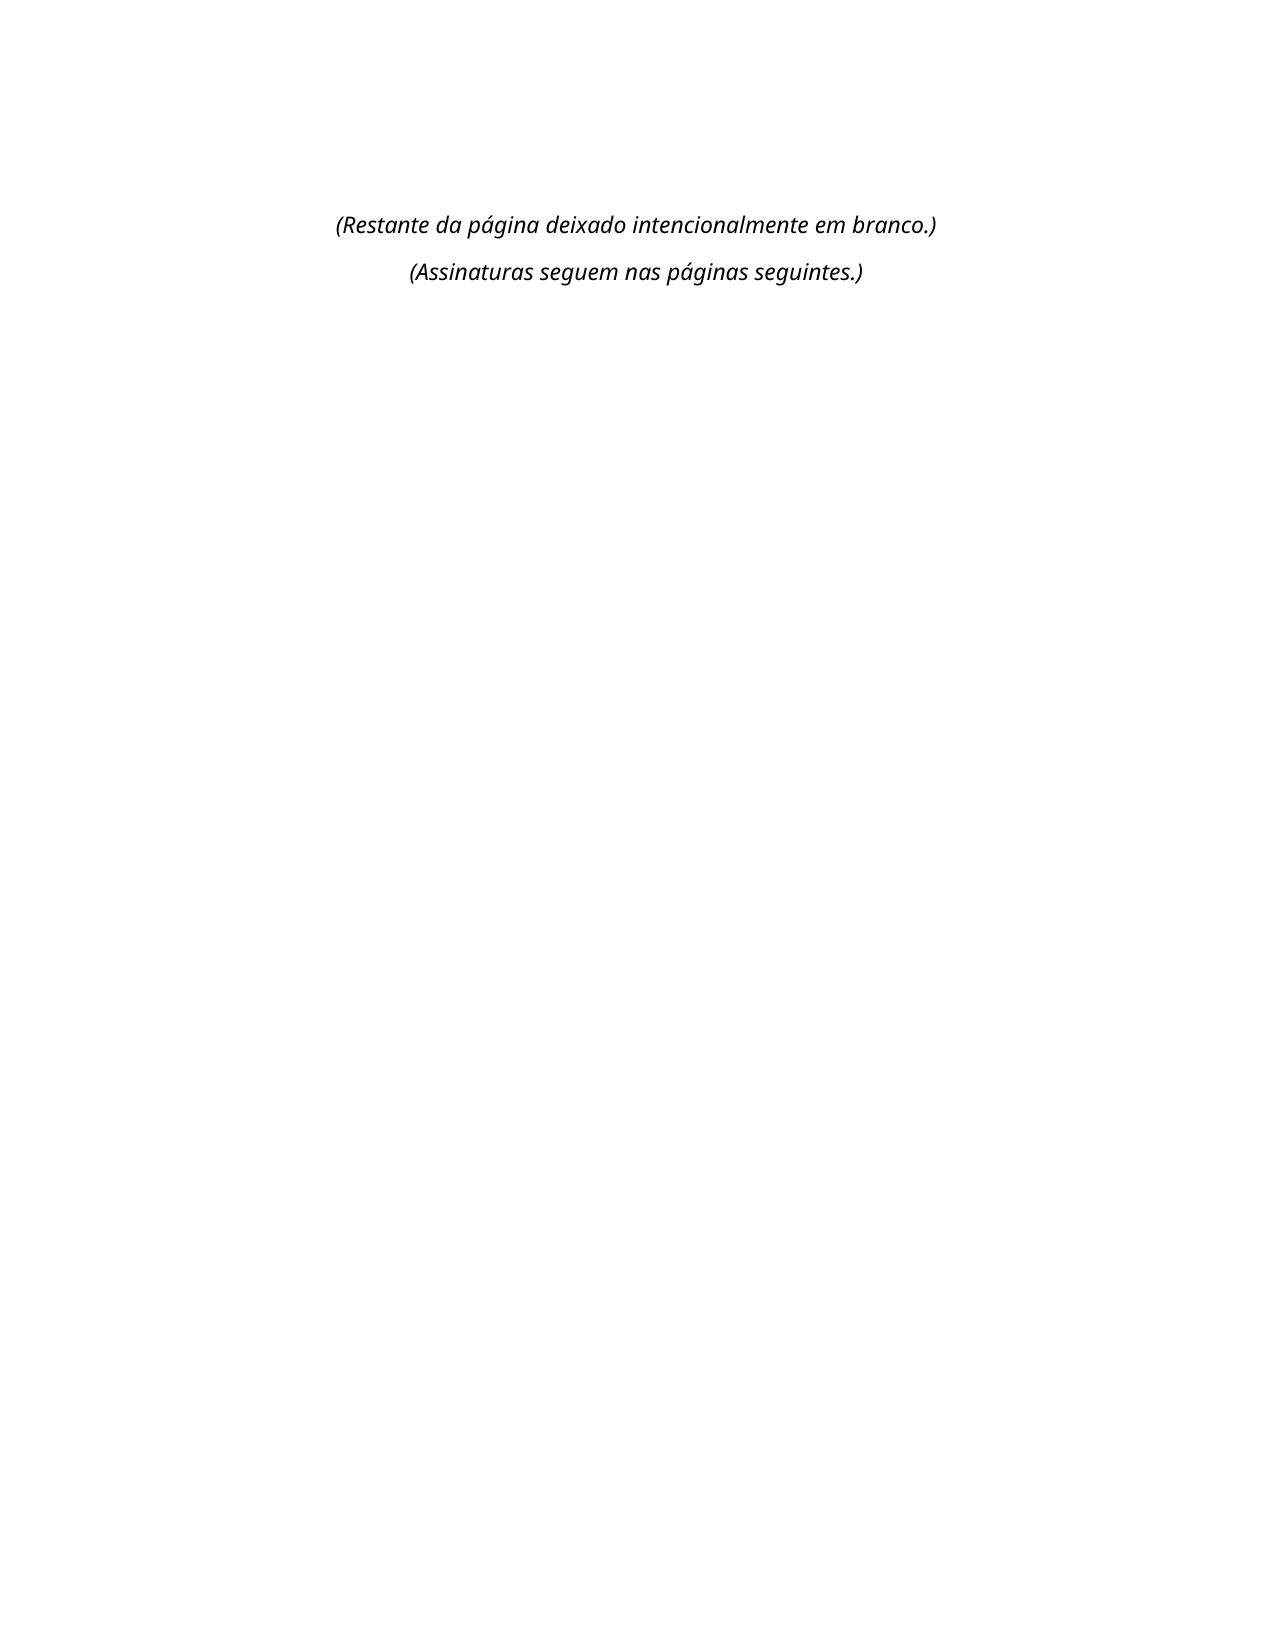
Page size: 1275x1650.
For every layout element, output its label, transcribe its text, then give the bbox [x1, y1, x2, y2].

text (Assinaturas seguem nas páginas seguintes.) [150, 256, 1125, 287]
text (Restante da página deixado intencionalmente em branco.) [150, 209, 1125, 241]
